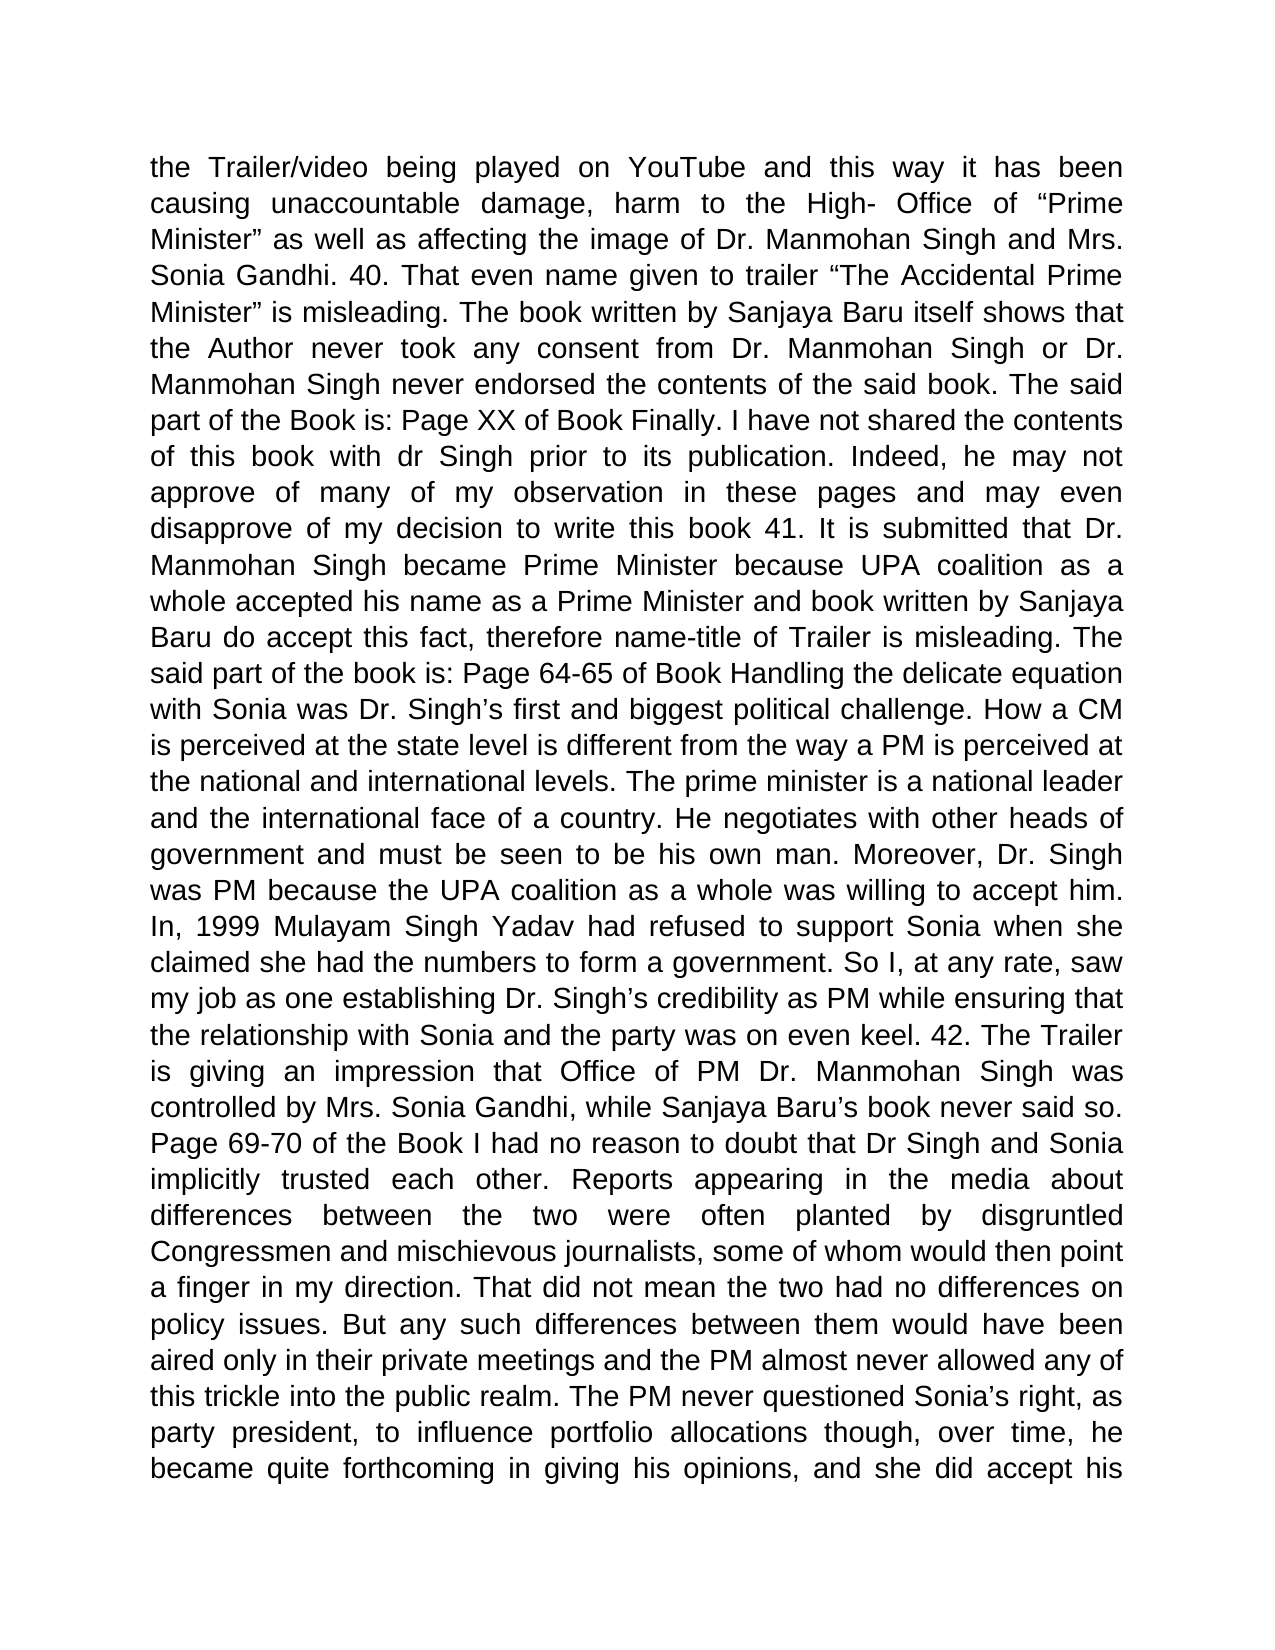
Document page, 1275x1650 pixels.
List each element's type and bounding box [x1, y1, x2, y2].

text [150, 150, 1125, 1485]
